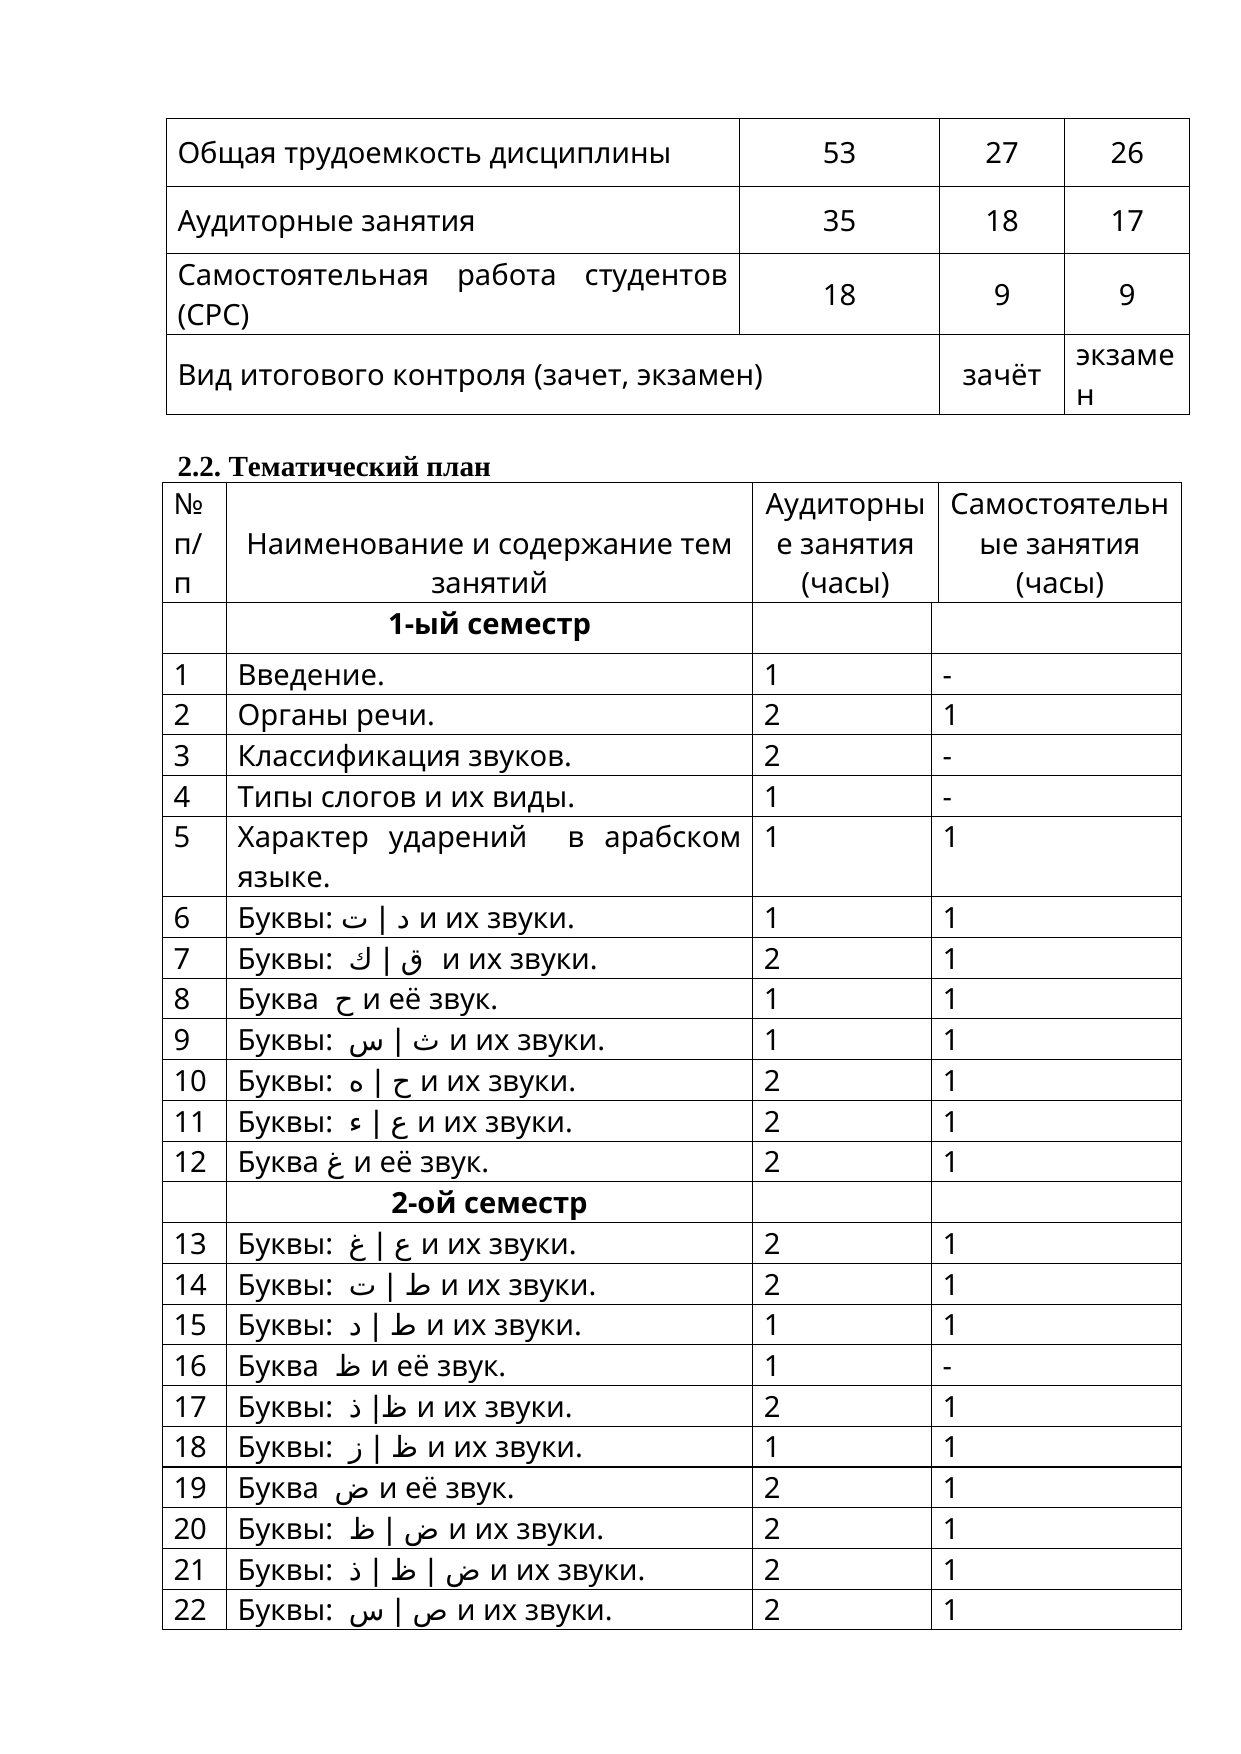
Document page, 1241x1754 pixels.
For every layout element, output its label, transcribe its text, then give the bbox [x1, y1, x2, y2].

table_cell 1 [753, 1019, 931, 1059]
table_cell 2 [753, 1101, 931, 1141]
table_cell Буквы: د | ت и их звуки. [227, 897, 752, 937]
table_cell 1 [932, 1468, 1181, 1507]
table_cell 1 [932, 897, 1181, 937]
table_cell 14 [163, 1264, 226, 1303]
table_cell 11 [163, 1101, 226, 1141]
table_cell 22 [163, 1590, 226, 1629]
table_cell 2 [753, 938, 931, 978]
table_cell 1 [753, 1427, 931, 1466]
table_cell 9 [1065, 254, 1189, 334]
table_cell [753, 603, 931, 653]
table_cell 27 [940, 119, 1064, 186]
table_cell 1 [753, 776, 931, 816]
table_cell Буквы: ط | د и их звуки. [227, 1305, 752, 1344]
table_cell 1 [753, 817, 931, 896]
table_cell 2 [753, 1142, 931, 1181]
table_cell 1 [932, 1019, 1181, 1059]
table_cell Буквы: ط | ت и их звуки. [227, 1264, 752, 1303]
table_cell Буквы: ع | ء и их звуки. [227, 1101, 752, 1141]
table_cell 13 [163, 1223, 226, 1263]
table_cell 1 [163, 654, 226, 693]
table_cell 2 [163, 695, 226, 734]
table_cell 3 [163, 735, 226, 775]
table_cell 2 [753, 695, 931, 734]
table_cell Самостоятельная работа студентов (СРС) [167, 254, 739, 334]
table_cell 8 [163, 979, 226, 1018]
table_cell 26 [1065, 119, 1189, 186]
table_cell 1 [932, 695, 1181, 734]
table_cell 1 [932, 1223, 1181, 1263]
table_header Наименование и содержание тем занятий [227, 483, 752, 602]
text 2.2. Тематический план [133, 449, 1152, 482]
table_cell Буквы: ض | ظ и их звуки. [227, 1508, 752, 1548]
table_cell 2 [753, 1590, 931, 1629]
table_cell Буква ظ и её звук. [227, 1345, 752, 1385]
table_cell Общая трудоемкость дисциплины [167, 119, 739, 186]
table_cell 1 [932, 1305, 1181, 1344]
table_cell Типы слогов и их виды. [227, 776, 752, 816]
table_cell 16 [163, 1345, 226, 1385]
table_cell - [932, 1345, 1181, 1385]
table_cell 10 [163, 1060, 226, 1100]
table_cell Буквы: ظ | ز и их звуки. [227, 1427, 752, 1466]
table_cell Буквы: ح | ه и их звуки. [227, 1060, 752, 1100]
table_cell 1 [932, 979, 1181, 1018]
table_cell 19 [163, 1468, 226, 1507]
table_cell [932, 1182, 1181, 1222]
table_cell 2-ой семестр [227, 1182, 752, 1222]
table_cell - [932, 654, 1181, 693]
table_cell 2 [753, 1386, 931, 1426]
table_cell 2 [753, 1223, 931, 1263]
table_cell 2 [753, 1508, 931, 1548]
table_cell Буквы: ص | س и их звуки. [227, 1590, 752, 1629]
table_cell 1 [932, 817, 1181, 896]
table_cell Буква ض и её звук. [227, 1468, 752, 1507]
table_cell 7 [163, 938, 226, 978]
table_cell 2 [753, 735, 931, 775]
table_cell Буква ح и её звук. [227, 979, 752, 1018]
table_cell экзамен [1065, 335, 1189, 414]
table_cell 9 [940, 254, 1064, 334]
table_cell 1 [932, 1060, 1181, 1100]
table_cell 18 [163, 1427, 226, 1466]
table_cell 2 [753, 1468, 931, 1507]
table_cell 1 [932, 1427, 1181, 1466]
table_cell 18 [740, 254, 939, 334]
table_cell 1 [932, 1142, 1181, 1181]
table_cell Классификация звуков. [227, 735, 752, 775]
table_cell - [932, 776, 1181, 816]
table_cell 1 [932, 1101, 1181, 1141]
table_cell [163, 1182, 226, 1222]
table_cell Буквы: ظ| ذ и их звуки. [227, 1386, 752, 1426]
table_cell 6 [163, 897, 226, 937]
table_cell 2 [753, 1549, 931, 1588]
table_cell 17 [1065, 187, 1189, 253]
table_cell 1 [932, 1264, 1181, 1303]
table_cell Буквы: ع | غ и их звуки. [227, 1223, 752, 1263]
table_cell 4 [163, 776, 226, 816]
table_cell Вид итогового контроля (зачет, экзамен) [167, 335, 939, 414]
table_cell 21 [163, 1549, 226, 1588]
table_cell 35 [740, 187, 939, 253]
table_cell Буква غ и её звук. [227, 1142, 752, 1181]
table_cell Органы речи. [227, 695, 752, 734]
table_cell 1 [753, 897, 931, 937]
table_cell зачёт [940, 335, 1064, 414]
table_cell Характер ударений в арабском языке. [227, 817, 752, 896]
table_cell 2 [753, 1060, 931, 1100]
table_cell Буквы: ض | ظ | ذ и их звуки. [227, 1549, 752, 1588]
table_cell Буквы: ق | ك и их звуки. [227, 938, 752, 978]
table_cell 1 [932, 1590, 1181, 1629]
table_cell [932, 603, 1181, 653]
table_cell 53 [740, 119, 939, 186]
table_cell 1 [753, 1305, 931, 1344]
table_header Аудиторные занятия (часы) [753, 483, 938, 602]
table_cell 1 [932, 1386, 1181, 1426]
table_cell 15 [163, 1305, 226, 1344]
table_cell 1 [753, 654, 931, 693]
table_cell 1 [753, 979, 931, 1018]
table_cell 17 [163, 1386, 226, 1426]
table_cell 1-ый семестр [227, 603, 752, 653]
table_cell 12 [163, 1142, 226, 1181]
table_cell 9 [163, 1019, 226, 1059]
table_cell 1 [932, 1508, 1181, 1548]
table_header Самостоятельные занятия (часы) [939, 483, 1181, 602]
table_cell 1 [932, 938, 1181, 978]
table_cell 1 [753, 1345, 931, 1385]
table_cell Введение. [227, 654, 752, 693]
table_cell 2 [753, 1264, 931, 1303]
table_cell 5 [163, 817, 226, 896]
table_cell Буквы: ث | س и их звуки. [227, 1019, 752, 1059]
table_cell [753, 1182, 931, 1222]
table_cell 20 [163, 1508, 226, 1548]
table_cell Аудиторные занятия [167, 187, 739, 253]
table_cell 1 [932, 1549, 1181, 1588]
table_cell - [932, 735, 1181, 775]
table_header № п/п [163, 483, 226, 602]
table_cell 18 [940, 187, 1064, 253]
table_cell [163, 603, 226, 653]
